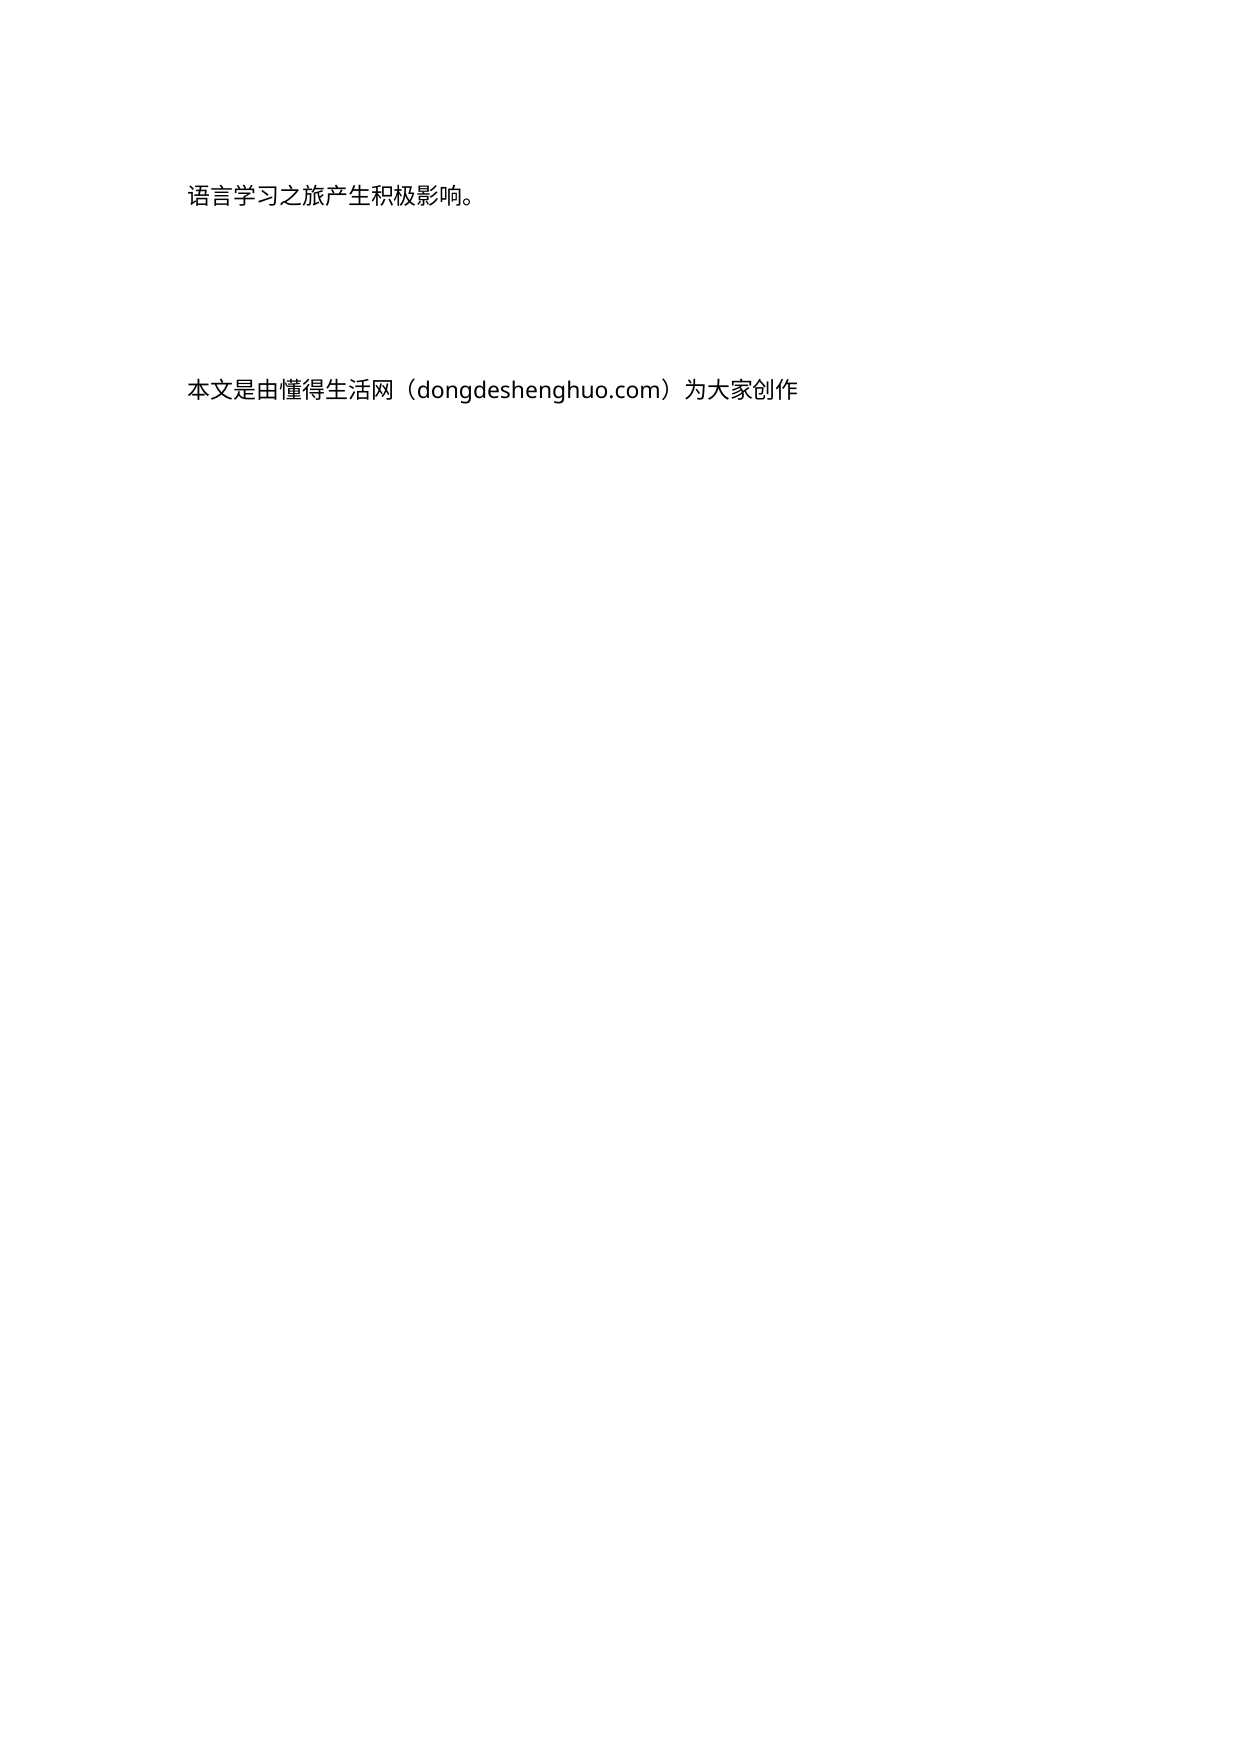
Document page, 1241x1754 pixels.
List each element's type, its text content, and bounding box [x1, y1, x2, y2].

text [187, 162, 1053, 227]
text 本文是由懂得生活网（dongdeshenghuo.com）为大家创作 [187, 356, 1053, 421]
